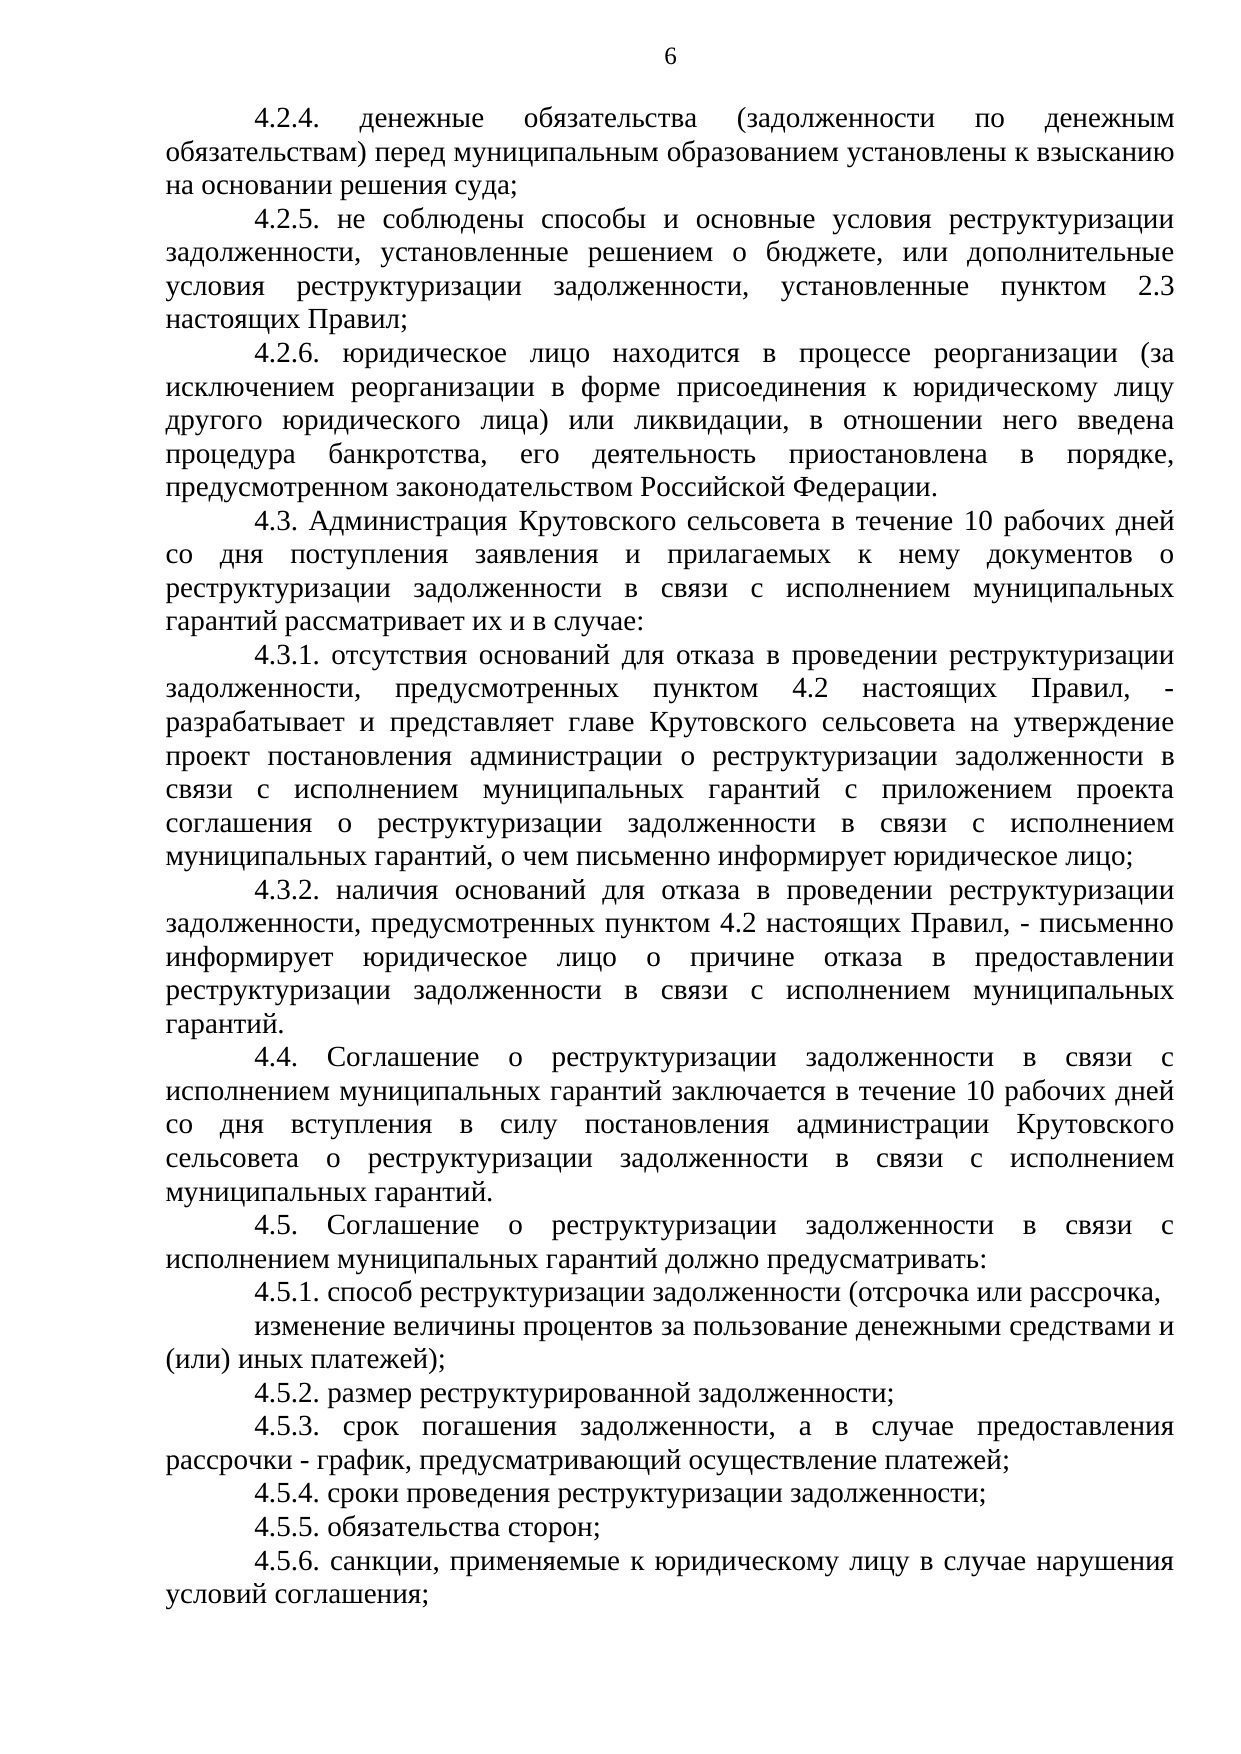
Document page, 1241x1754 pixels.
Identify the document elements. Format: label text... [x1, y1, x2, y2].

text 4.5.6. санкции, применяемые к юридическому лицу в случае нарушения условий соглашения; [165, 1543, 1175, 1610]
text 4.2.6. юридическое лицо находится в процессе реорганизации (за исключением реорганизации в форме присоединения к юридическому лицу другого юридического лица) или ликвидации, в отношении него введена процедура банкротства, его деятельность приостановлена в порядке, предусмотренном законодательством Российской Федерации. [165, 335, 1175, 503]
text 4.4. Соглашение о реструктуризации задолженности в связи с исполнением муниципальных гарантий заключается в течение 10 рабочих дней со дня вступления в силу постановления администрации Крутовского сельсовета о реструктуризации задолженности в связи с исполнением муниципальных гарантий. [165, 1039, 1175, 1207]
text 4.5.2. размер реструктурированной задолженности; [165, 1375, 1175, 1408]
text 4.5.1. способ реструктуризации задолженности (отсрочка или рассрочка, [165, 1274, 1175, 1308]
text 4.2.4. денежные обязательства (задолженности по денежным обязательствам) перед муниципальным образованием установлены к взысканию на основании решения суда; [165, 100, 1175, 201]
text 4.3.2. наличия оснований для отказа в проведении реструктуризации задолженности, предусмотренных пунктом 4.2 настоящих Правил, - письменно информирует юридическое лицо о причине отказа в предоставлении реструктуризации задолженности в связи с исполнением муниципальных гарантий. [165, 872, 1175, 1039]
text 4.3. Администрация Крутовского сельсовета в течение 10 рабочих дней со дня поступления заявления и прилагаемых к нему документов о реструктуризации задолженности в связи с исполнением муниципальных гарантий рассматривает их и в случае: [165, 503, 1175, 637]
text 4.3.1. отсутствия оснований для отказа в проведении реструктуризации задолженности, предусмотренных пунктом 4.2 настоящих Правил, - разрабатывает и представляет главе Крутовского сельсовета на утверждение проект постановления администрации о реструктуризации задолженности в связи с исполнением муниципальных гарантий с приложением проекта соглашения о реструктуризации задолженности в связи с исполнением муниципальных гарантий, о чем письменно информирует юридическое лицо; [165, 637, 1175, 872]
text 4.5.4. сроки проведения реструктуризации задолженности; [165, 1476, 1175, 1509]
text 4.2.5. не соблюдены способы и основные условия реструктуризации задолженности, установленные решением о бюджете, или дополнительные условия реструктуризации задолженности, установленные пунктом 2.3 настоящих Правил; [165, 201, 1175, 335]
text 4.5.5. обязательства сторон; [165, 1509, 1175, 1543]
text 4.5. Соглашение о реструктуризации задолженности в связи с исполнением муниципальных гарантий должно предусматривать: [165, 1207, 1175, 1274]
text изменение величины процентов за пользование денежными средствами и (или) иных платежей); [165, 1308, 1175, 1375]
text 4.5.3. срок погашения задолженности, а в случае предоставления рассрочки - график, предусматривающий осуществление платежей; [165, 1408, 1175, 1476]
